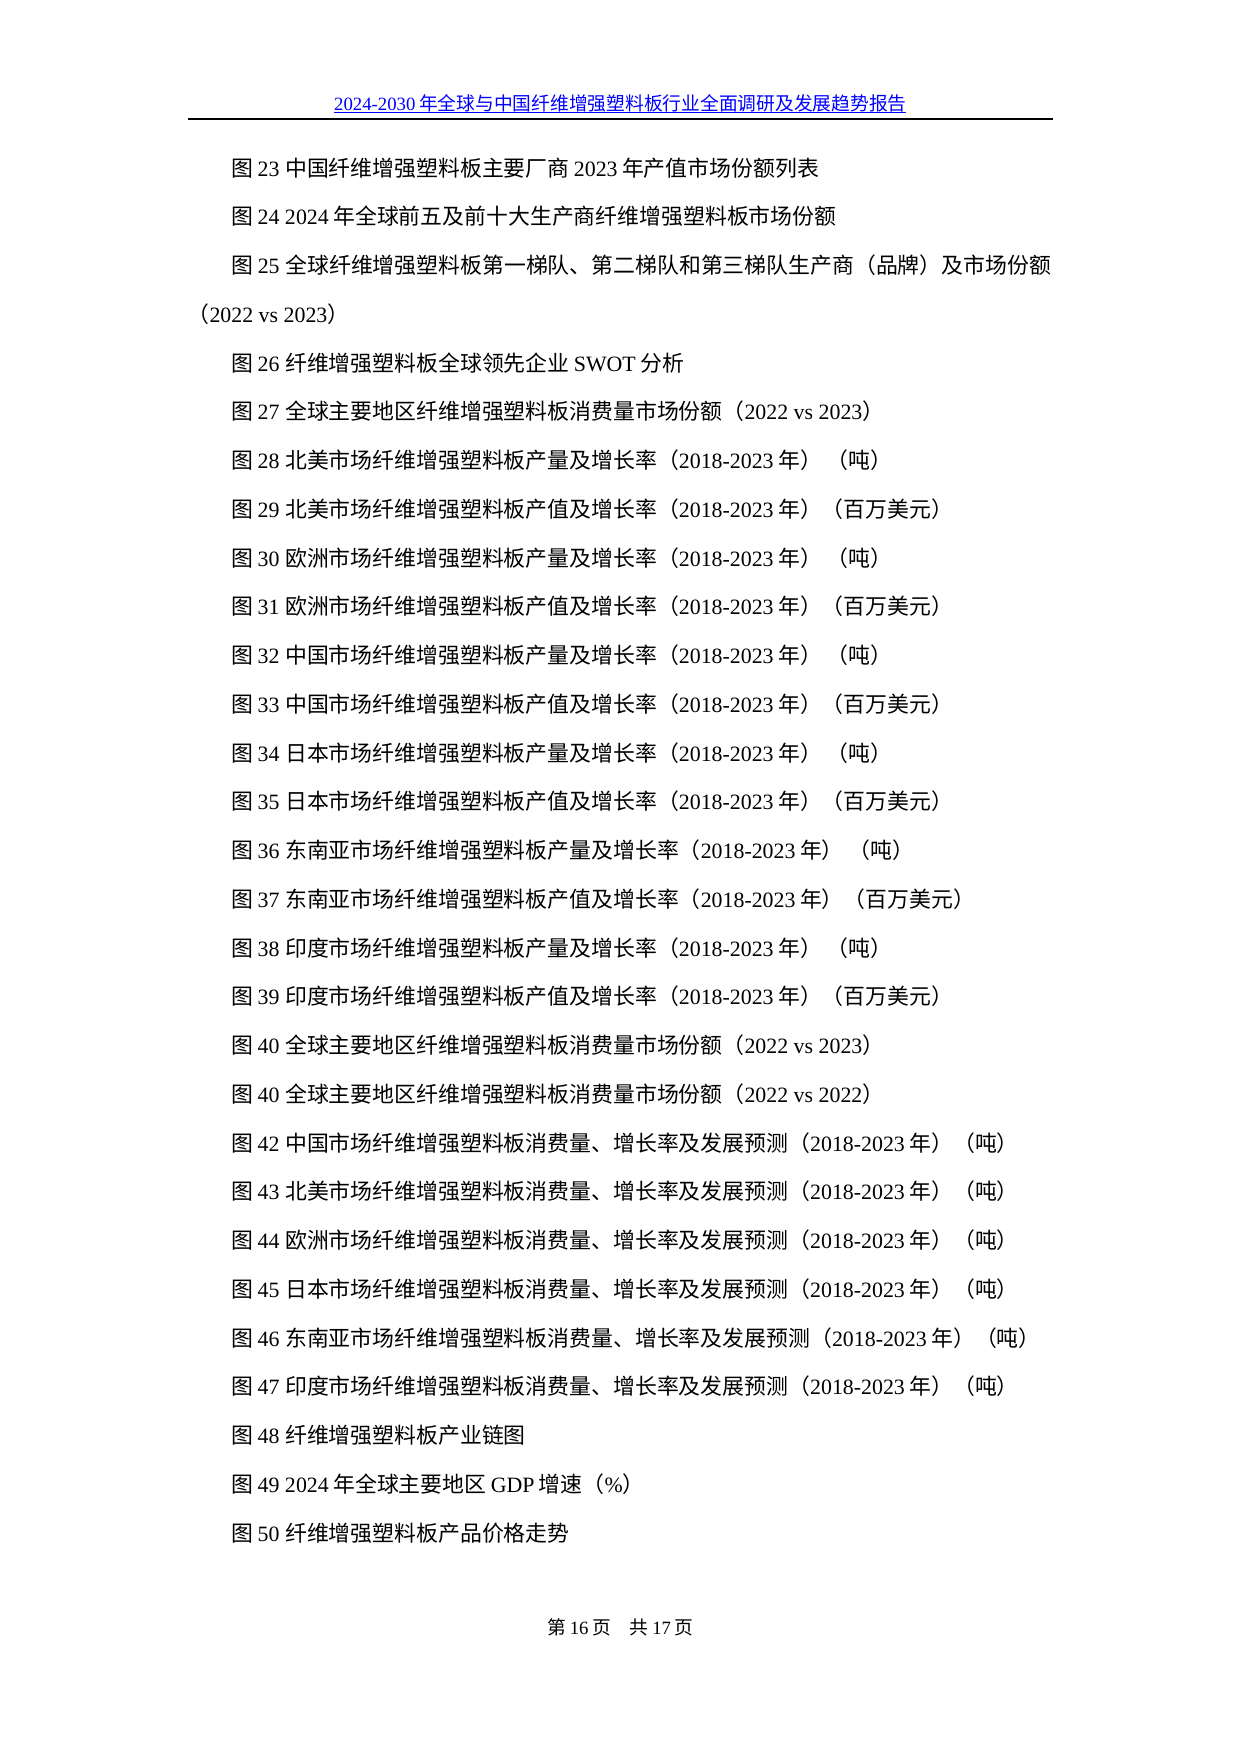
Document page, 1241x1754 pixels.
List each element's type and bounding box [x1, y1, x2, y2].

text [187, 150, 1053, 1548]
